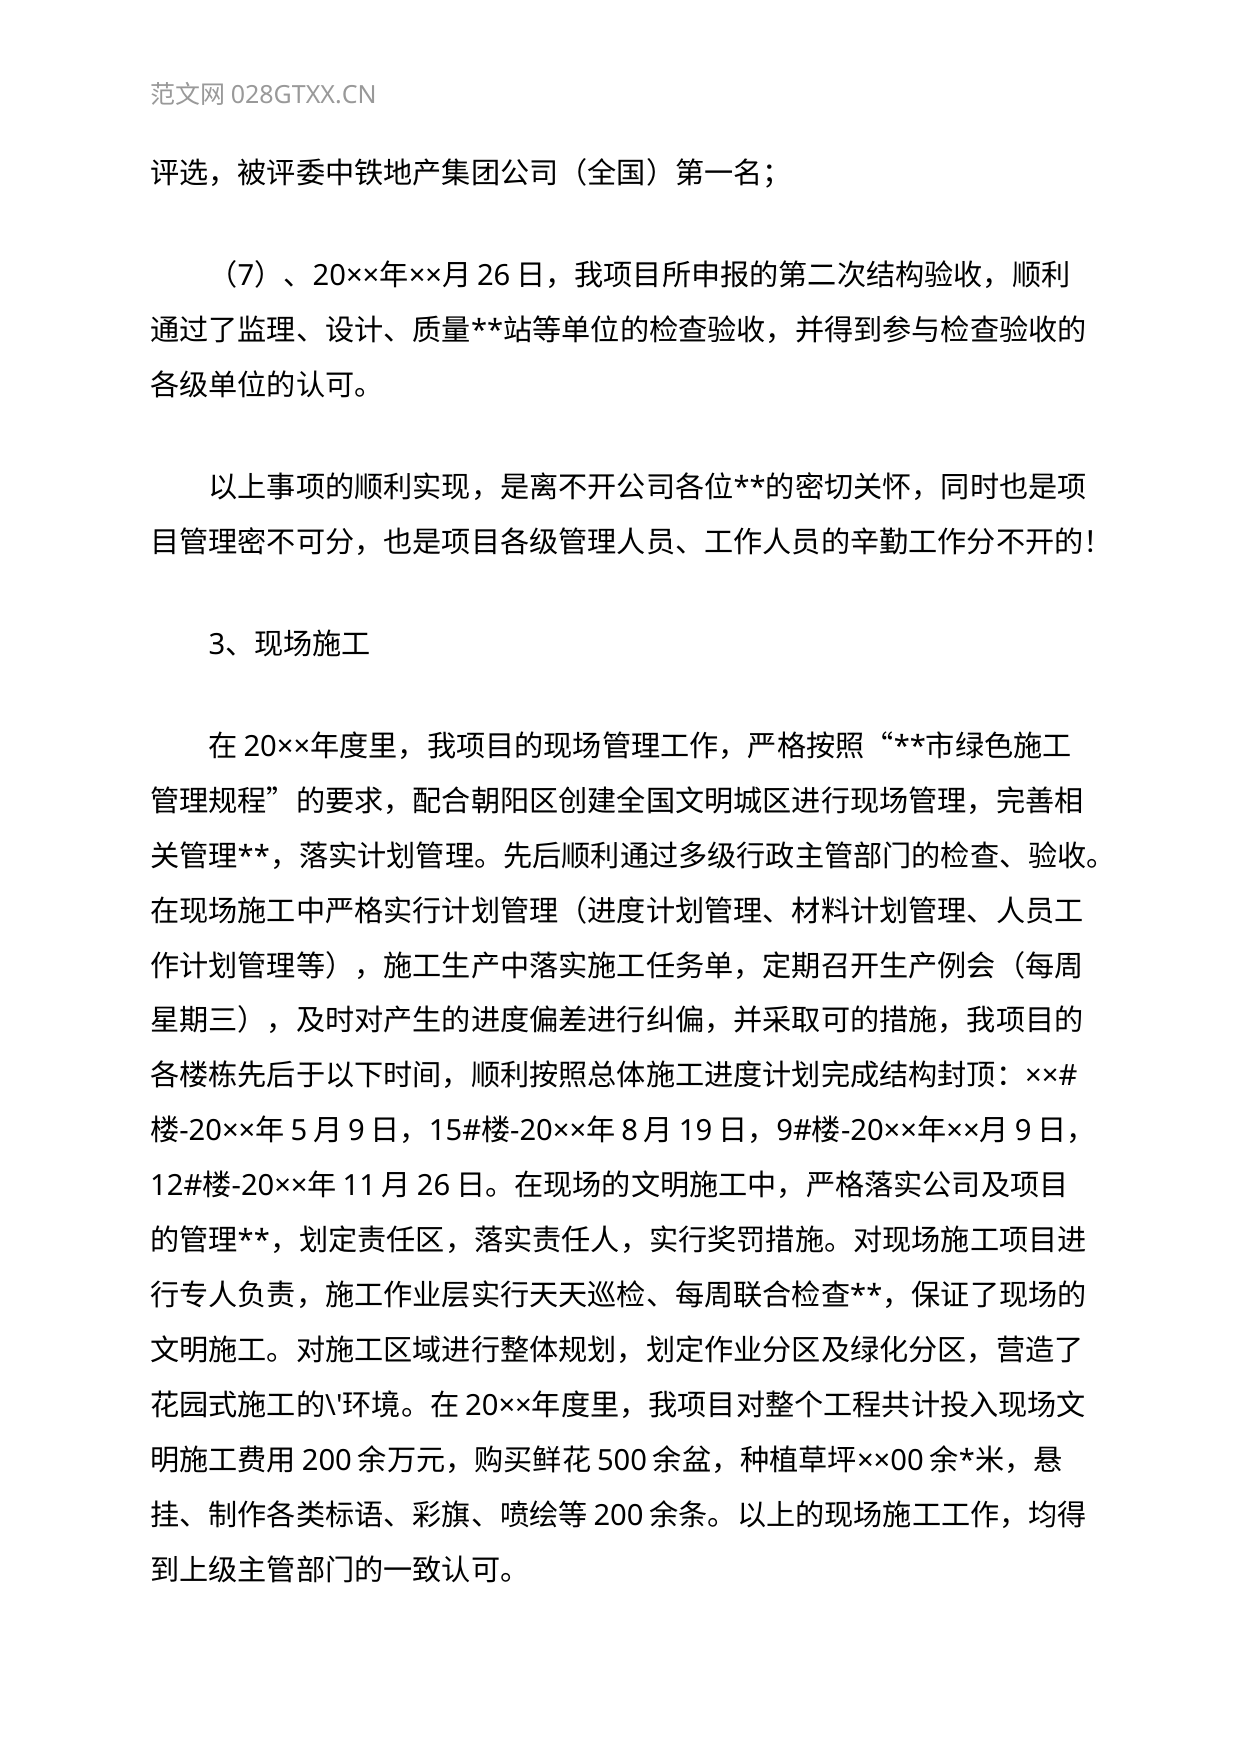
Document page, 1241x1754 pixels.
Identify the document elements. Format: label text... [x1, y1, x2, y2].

text 在20××年度里，我项目的现场管理工作，严格按照“**市绿色施工管理规程”的要求，配合朝阳区创建全国文明城区进行现场管理，完善相关管理**，落实计划管理。先后顺利通过多级行政主管部门的检查、验收。在现场施工中严格实行计划管理（进度计划管理、材料计划管理、人员工作计划管理等），施工生产中落实施工任务单，定期召开生产例会（每周星期三），及时对产生的进度偏差进行纠偏，并采取可的措施，我项目的各楼栋先后于以下时间，顺利按照总体施工进度计划完成结构封顶：××#楼-20××年5月9日，15#楼-20××年8月19日，9#楼-20××年××月9日，12#楼-20××年11月26日。在现场的文明施工中，严格落实公司及项目的管理**，划定责任区，落实责任人，实行奖罚措施。对现场施工项目进行专人负责，施工作业层实行天天巡检、每周联合检查**，保证了现场的文明施工。对施工区域进行整体规划，划定作业分区及绿化分区，营造了花园式施工的\'环境。在20××年度里，我项目对整个工程共计投入现场文明施工费用200余万元，购买鲜花500余盆，种植草坪××00余*米，悬挂、制作各类标语、彩旗、喷绘等200余条。以上的现场施工工作，均得到上级主管部门的一致认可。 [150, 722, 1090, 1589]
text 3、现场施工 [150, 620, 1090, 663]
text （7）、20××年××月26日，我项目所申报的第二次结构验收，顺利通过了监理、设计、质量**站等单位的检查验收，并得到参与检查验收的各级单位的认可。 [150, 252, 1090, 404]
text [150, 150, 1090, 192]
text 以上事项的顺利实现，是离不开公司各位**的密切关怀，同时也是项目管理密不可分，也是项目各级管理人员、工作人员的辛勤工作分不开的！ [150, 463, 1090, 561]
